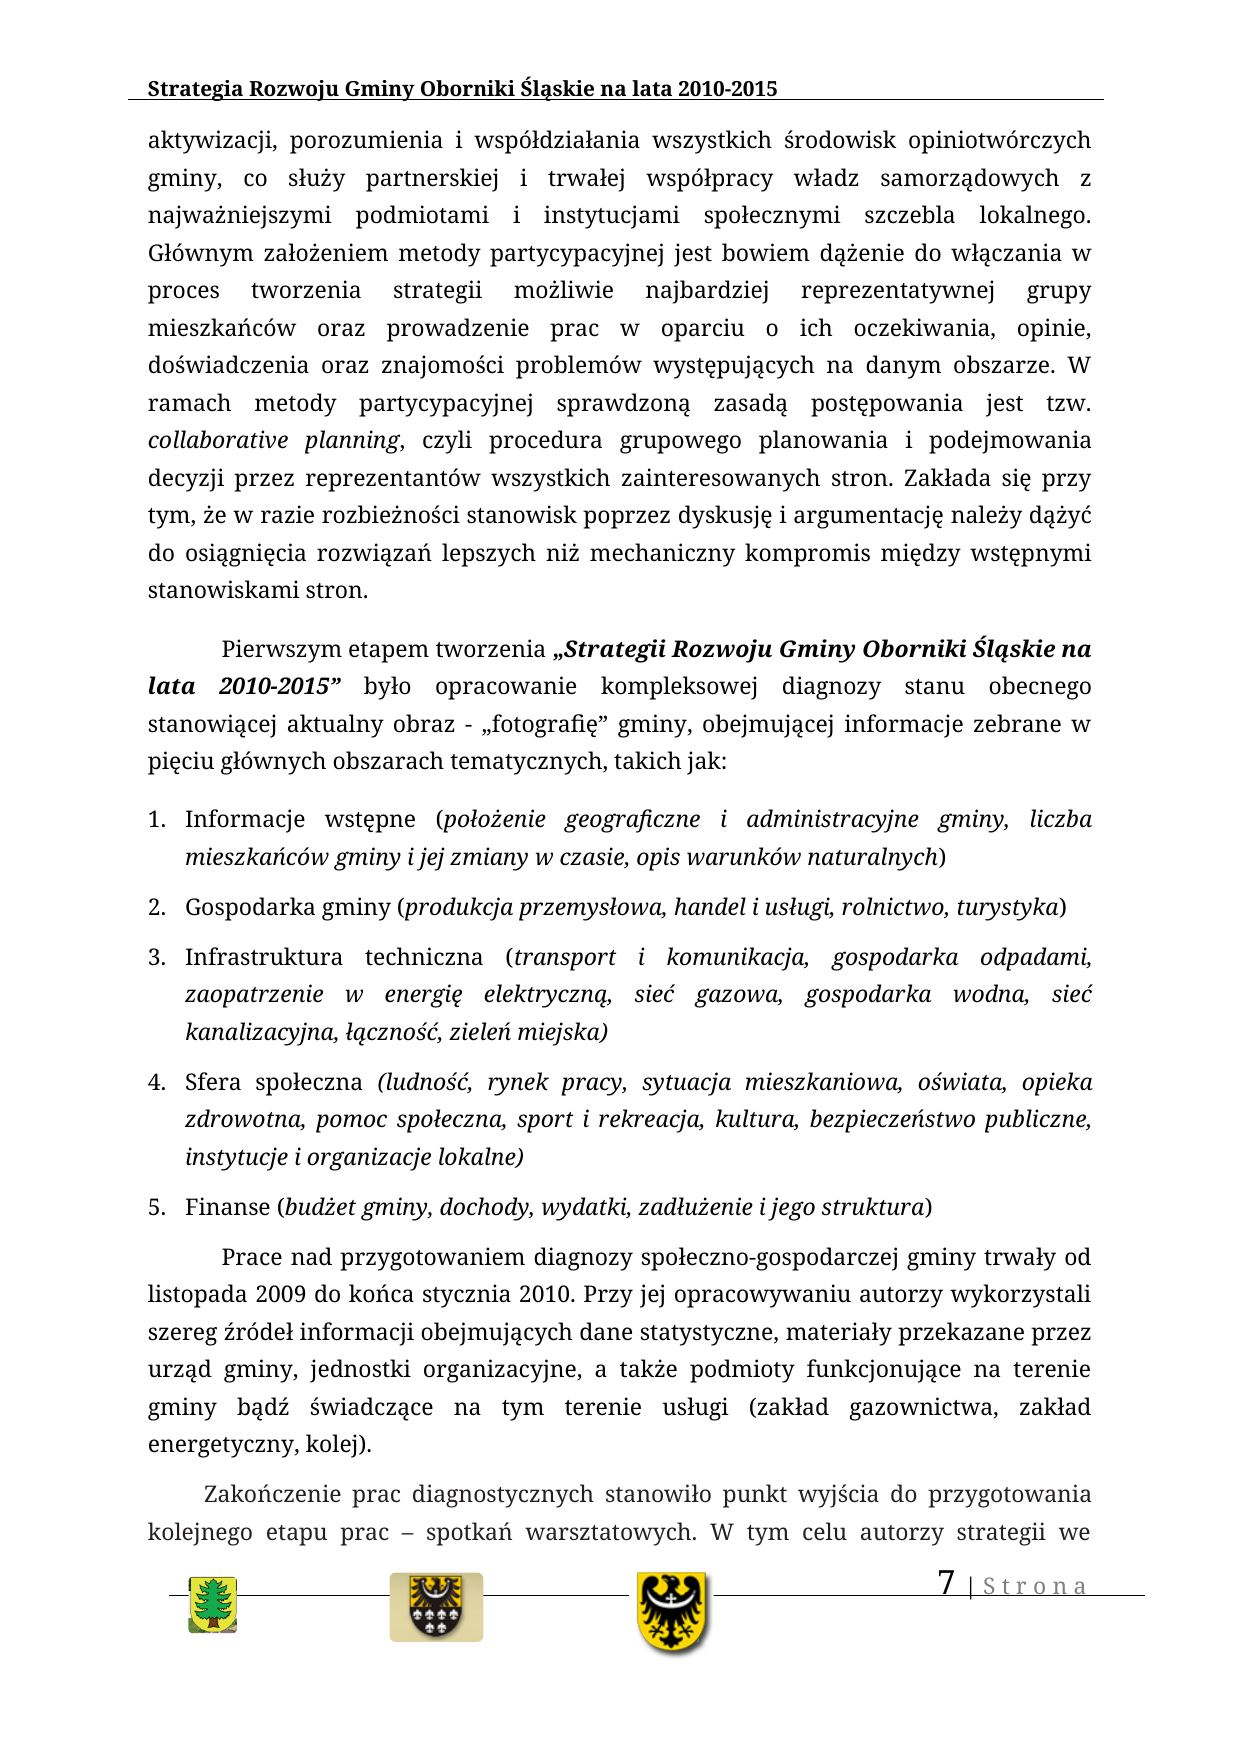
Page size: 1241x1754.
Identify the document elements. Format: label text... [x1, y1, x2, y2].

list Sfera społeczna (ludność, rynek pracy, sytuacja mieszkaniowa, oświata, opieka zdrowotna, pomoc społeczna, sport i rekreacja, kultura, bezpieczeństwo publiczne, instytucje i organizacje lokalne) [148, 1066, 1093, 1172]
list Informacje wstępne (położenie geograficzne i administracyjne gminy, liczba mieszkańców gminy i jej zmiany w czasie, opis warunków naturalnych) [148, 803, 1093, 872]
list Gospodarka gminy (produkcja przemysłowa, handel i usługi, rolnictwo, turystyka) [148, 891, 1093, 922]
list Finanse (budżet gminy, dochody, wydatki, zadłużenie i jego struktura) [148, 1191, 1093, 1222]
text Prace nad przygotowaniem diagnozy społeczno-gospodarczej gminy trwały od listopada 2009 do końca stycznia 2010. Przy jej opracowywaniu autorzy wykorzystali szereg źródeł informacji obejmujących dane statystyczne, materiały przekazane przez urząd gminy, jednostki organizacyjne, a także podmioty funkcjonujące na terenie gminy bądź świadczące na tym terenie usługi (zakład gazownictwa, zakład energetyczny, kolej). [148, 1241, 1093, 1459]
picture [389, 1572, 484, 1642]
list Infrastruktura techniczna (transport i komunikacja, gospodarka odpadami, zaopatrzenie w energię elektryczną, sieć gazowa, gospodarka wodna, sieć kanalizacyjna, łączność, zieleń miejska) [148, 941, 1093, 1047]
picture [188, 1576, 237, 1634]
text Pierwszym etapem tworzenia „Strategii Rozwoju Gminy Oborniki Śląskie na lata 2010- było opracowanie kompleksowej diagnozy stanu obecnego stanowiącej aktualny obraz - „fotografię” gminy, obejmującej informacje zebrane w pięciu głównych obszarach tematycznych, takich jak: [148, 632, 1093, 776]
picture [629, 1562, 714, 1663]
